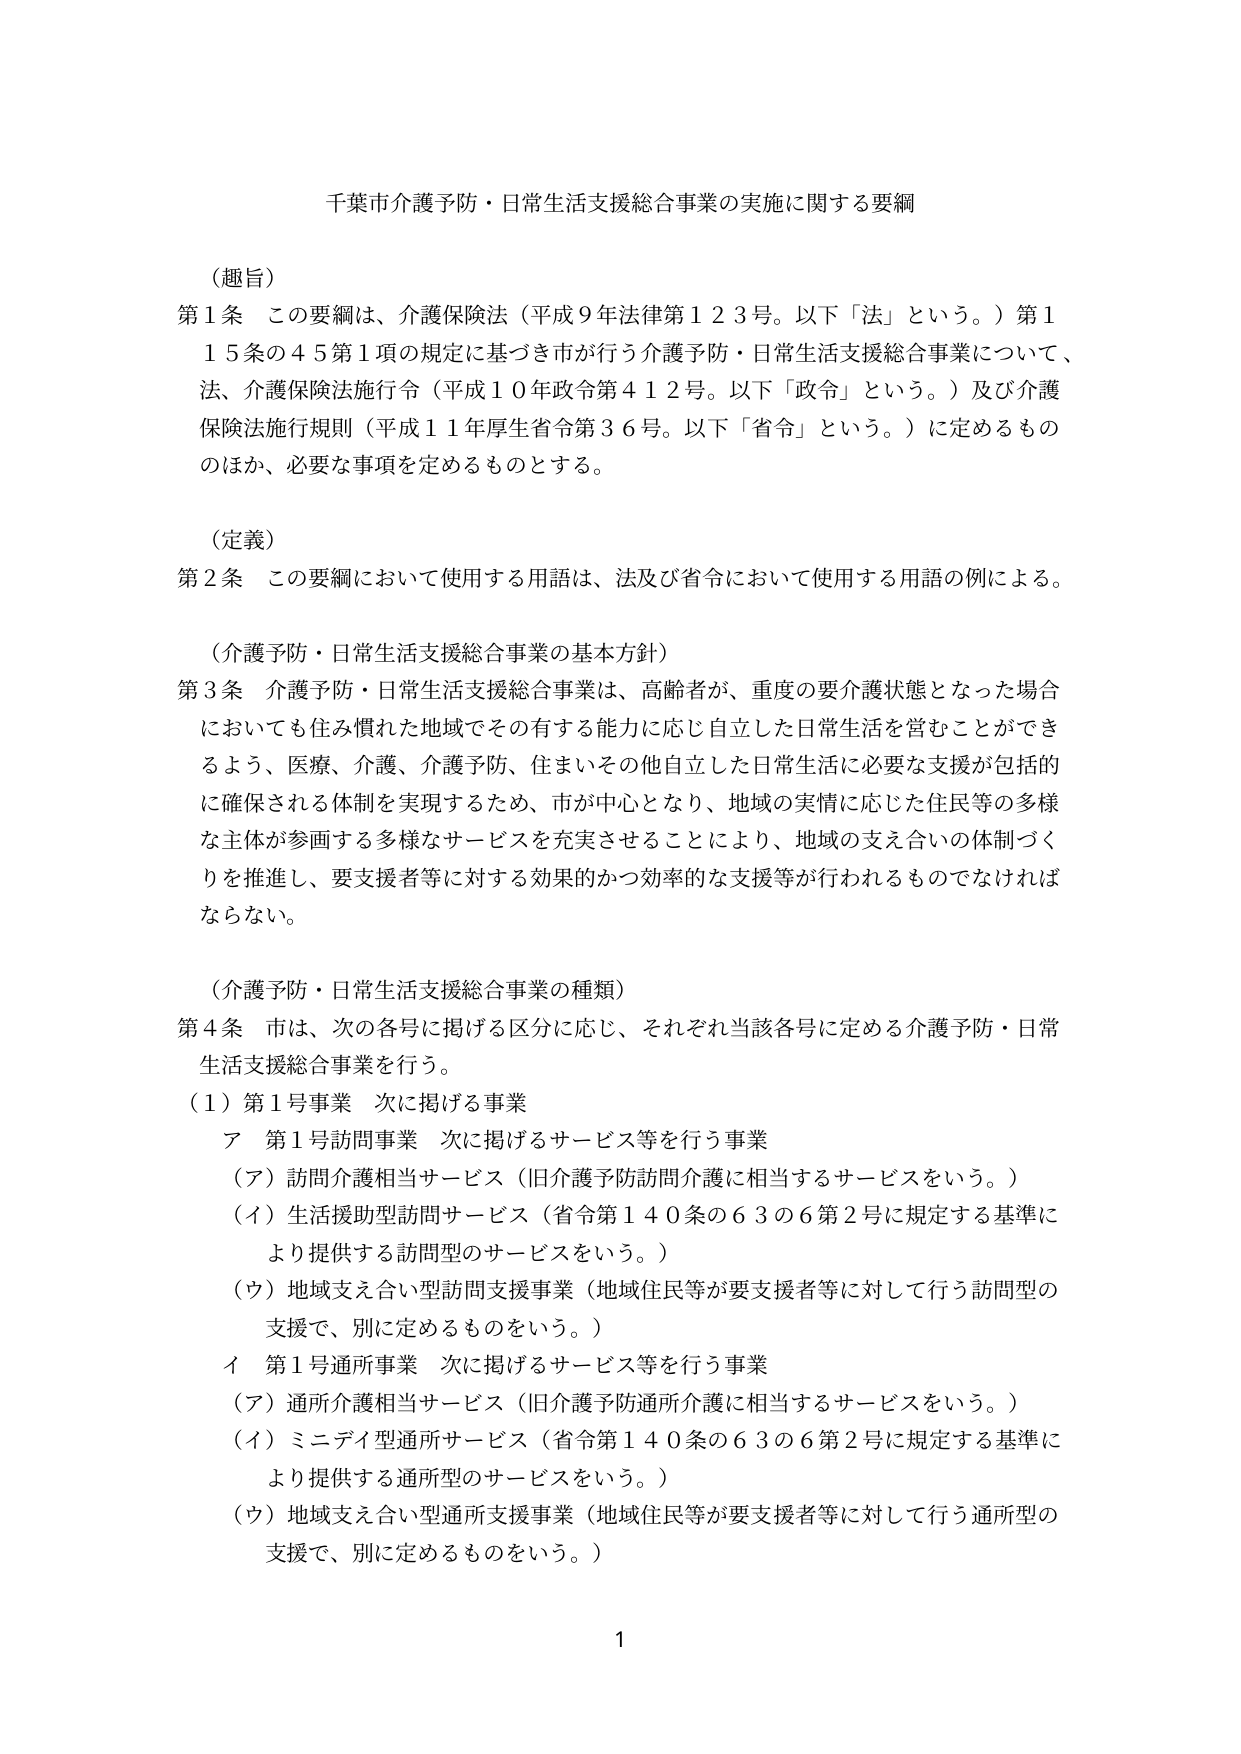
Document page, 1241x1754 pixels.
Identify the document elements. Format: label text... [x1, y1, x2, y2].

text イ 第１号通所事業 次に掲げるサービス等を行う事業 [177, 1346, 1063, 1383]
text （イ）ミニデイ型通所サービス（省令第１４０条の６３の６第２号に規定する基準により提供する通所型のサービスをいう。） [221, 1421, 1063, 1496]
text （定義） [177, 521, 1063, 558]
text 第１条 この要綱は、介護保険法（平成９年法律第１２３号。以下「法」という。）第１１５条の４５第１項の規定に基づき市が行う介護予防・日常生活支援総合事業について、法、介護保険法施行令（平成１０年政令第４１２号。以下「政令」という。）及び介護保険法施行規則（平成１１年厚生省令第３６号。以下「省令」という。）に定めるもののほか、必要な事項を定めるものとする。 [177, 296, 1063, 483]
text （介護予防・日常生活支援総合事業の種類） [177, 971, 1063, 1008]
text 第２条 この要綱において使用する用語は、法及び省令において使用する用語の例による。 [177, 558, 1063, 596]
text 第４条 市は、次の各号に掲げる区分に応じ、それぞれ当該各号に定める介護予防・日常生活支援総合事業を行う。 [177, 1008, 1063, 1083]
text （１）第１号事業 次に掲げる事業 [177, 1083, 1063, 1121]
text （趣旨） [177, 258, 1063, 296]
text （ウ）地域支え合い型訪問支援事業（地域住民等が要支援者等に対して行う訪問型の支援で、別に定めるものをいう。） [221, 1271, 1063, 1346]
text （ア）通所介護相当サービス（旧介護予防通所介護に相当するサービスをいう。） [177, 1383, 1063, 1421]
text 千葉市介護予防・日常生活支援総合事業の実施に関する要綱 [177, 183, 1063, 221]
text （介護予防・日常生活支援総合事業の基本方針） [177, 633, 1063, 671]
text （ア）訪問介護相当サービス（旧介護予防訪問介護に相当するサービスをいう。） [177, 1158, 1063, 1196]
text （ウ）地域支え合い型通所支援事業（地域住民等が要支援者等に対して行う通所型の支援で、別に定めるものをいう。） [221, 1496, 1063, 1571]
text 第３条 介護予防・日常生活支援総合事業は、高齢者が、重度の要介護状態となった場合においても住み慣れた地域でその有する能力に応じ自立した日常生活を営むことができるよう、医療、介護、介護予防、住まいその他自立した日常生活に必要な支援が包括的に確保される体制を実現するため、市が中心となり、地域の実情に応じた住民等の多様な主体が参画する多様なサービスを充実させることにより、地域の支え合いの体制づくりを推進し、要支援者等に対する効果的かつ効率的な支援等が行われるものでなければならない。 [177, 671, 1063, 933]
text ア 第１号訪問事業 次に掲げるサービス等を行う事業 [177, 1121, 1063, 1158]
text （イ）生活援助型訪問サービス（省令第１４０条の６３の６第２号に規定する基準により提供する訪問型のサービスをいう。） [221, 1196, 1063, 1271]
